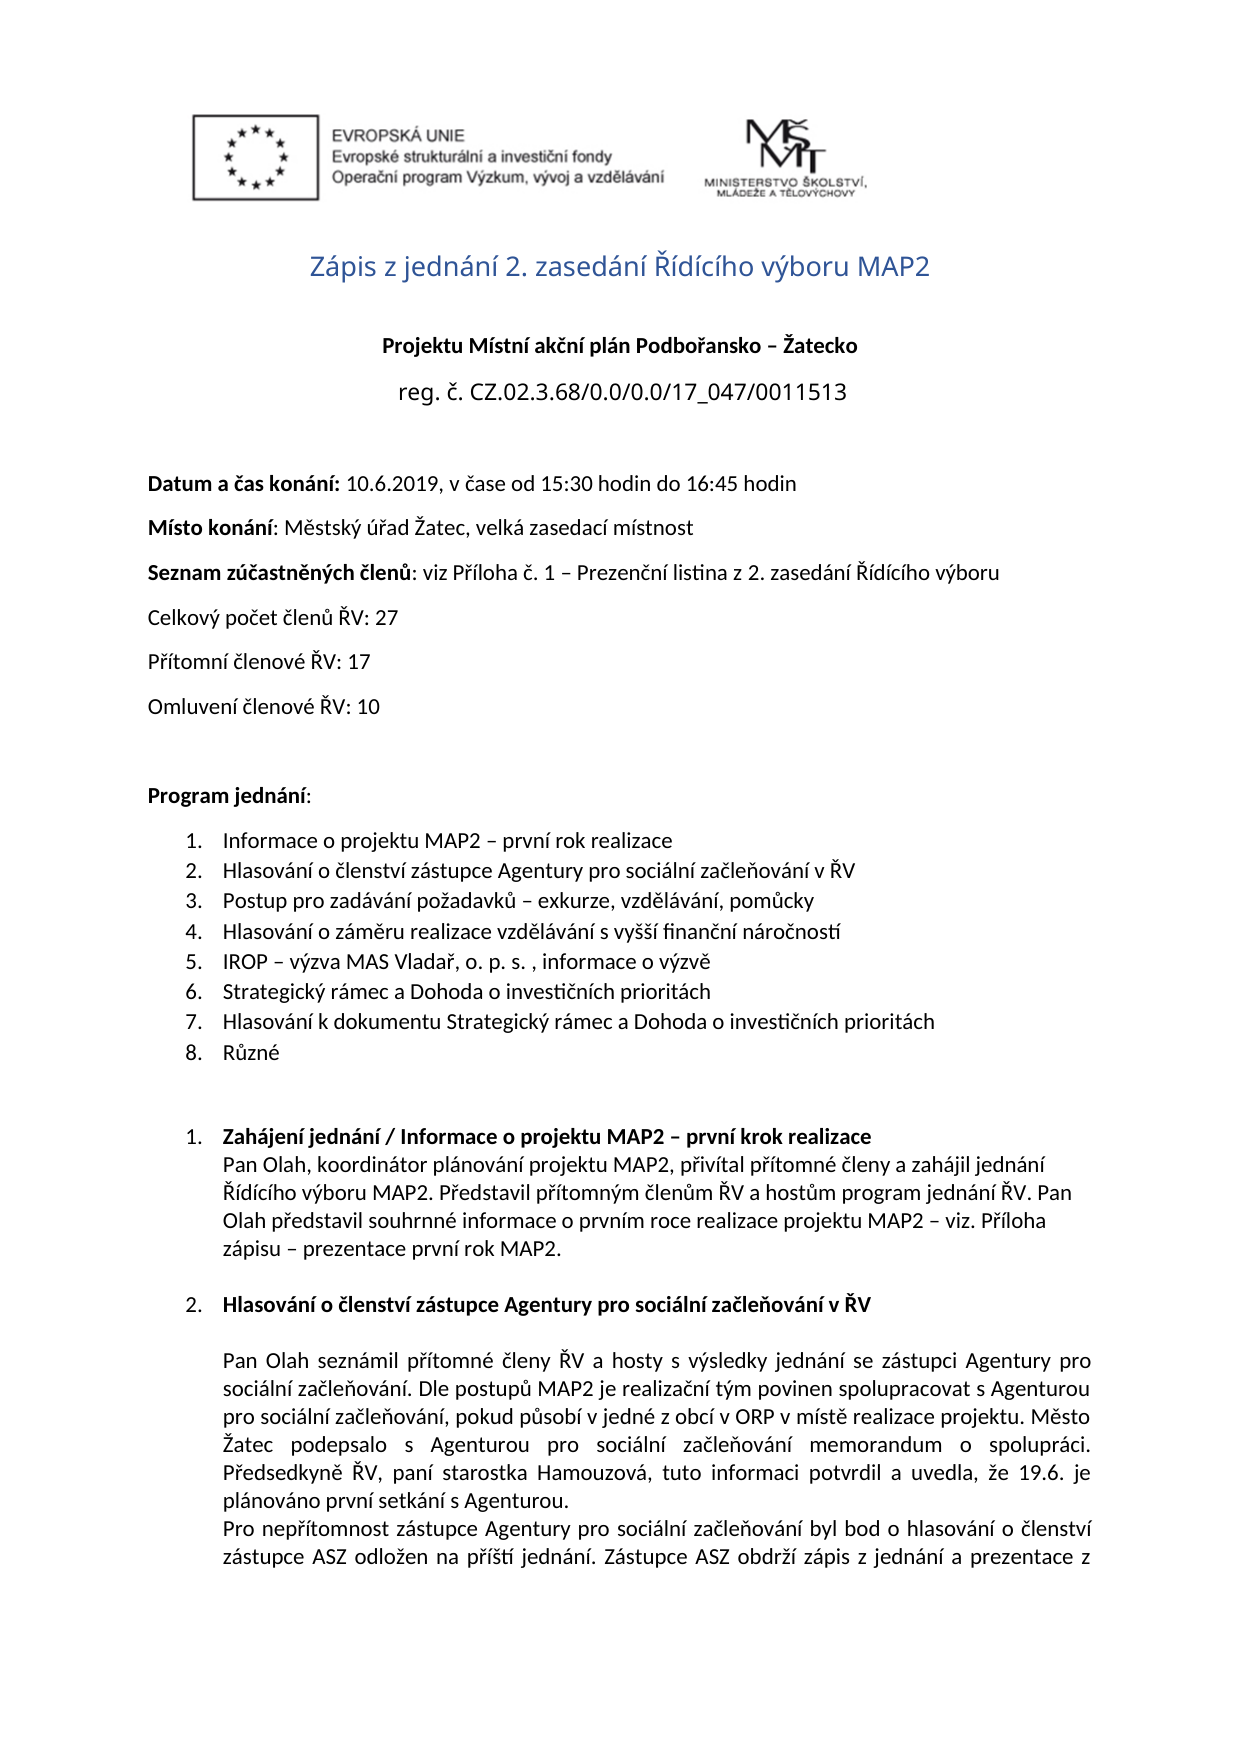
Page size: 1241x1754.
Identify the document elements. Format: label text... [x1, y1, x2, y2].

text Program jednání: [148, 782, 1093, 809]
text Datum a čas konání: 10.6.2019, v čase od 15:30 hodin do 16:45 hodin [148, 469, 1093, 497]
picture [147, 73, 904, 243]
text Přítomní členové ŘV: 17 [148, 647, 1093, 676]
list Hlasování o členství zástupce Agentury pro sociální začleňování v ŘV [185, 856, 1093, 884]
list Hlasování k dokumentu Strategický rámec a Dohoda o investičních prioritách [185, 1007, 1093, 1036]
list Hlasování o záměru realizace vzdělávání s vyšší finanční náročností [185, 917, 1093, 945]
list Pan Olah, koordinátor plánování projektu MAP2, přivítal přítomné členy a zahájil jednání Řídícího výboru MAP2. Představil přítomným členům ŘV a hostům program jednání ŘV. Pan Olah představil souhrnné informace o prvním roce realizace projektu MAP2 – viz. Příloha zápisu – prezentace první rok MAP2. [223, 1150, 1093, 1262]
text Seznam zúčastněných členů: viz Příloha č. 1 – Prezenční listina z 2. zasedání Řídícího výboru [148, 558, 1093, 586]
subtitle Zápis z jednání 2. zasedání Řídícího výboru MAP2 [148, 247, 1093, 284]
list IROP – výzva MAS Vladař, o. p. s. , informace o výzvě [185, 947, 1093, 975]
text reg. č. CZ.02.3.68/0.0/0.0/17_047/0011513 [148, 376, 1093, 407]
list Hlasování o členství zástupce Agentury pro sociální začleňování v ŘV [185, 1290, 1093, 1318]
text Celkový počet členů ŘV: 27 [148, 603, 1093, 631]
list Zahájení jednání / Informace o projektu MAP2 – první krok realizace [185, 1122, 1093, 1150]
list Pan Olah seznámil přítomné členy ŘV a hosty s výsledky jednání se zástupci Agentury pro sociální začleňování. Dle postupů MAP2 je realizační tým povinen spolupracovat s Agenturou pro sociální začleňování, pokud působí v jedné z obcí v ORP v místě realizace projektu. Město Žatec podepsalo s Agenturou pro sociální začleňování memorandum o spolupráci. Předsedkyně ŘV, paní starostka Hamouzová, tuto informaci potvrdil a uvedla, že 19.6. je plánováno první setkání s Agenturou. [223, 1346, 1093, 1514]
text Místo konání: Městský úřad Žatec, velká zasedací místnost [148, 513, 1093, 541]
list Strategický rámec a Dohoda o investičních prioritách [185, 977, 1093, 1005]
text Omluvení členové ŘV: 10 [148, 692, 1093, 720]
list Různé [185, 1038, 1093, 1066]
list Informace o projektu MAP2 – první rok realizace [185, 826, 1093, 854]
text Projektu Místní akční plán Podbořansko – Žatecko [148, 331, 1093, 359]
list Postup pro zadávání požadavků – exkurze, vzdělávání, pomůcky [185, 887, 1093, 915]
